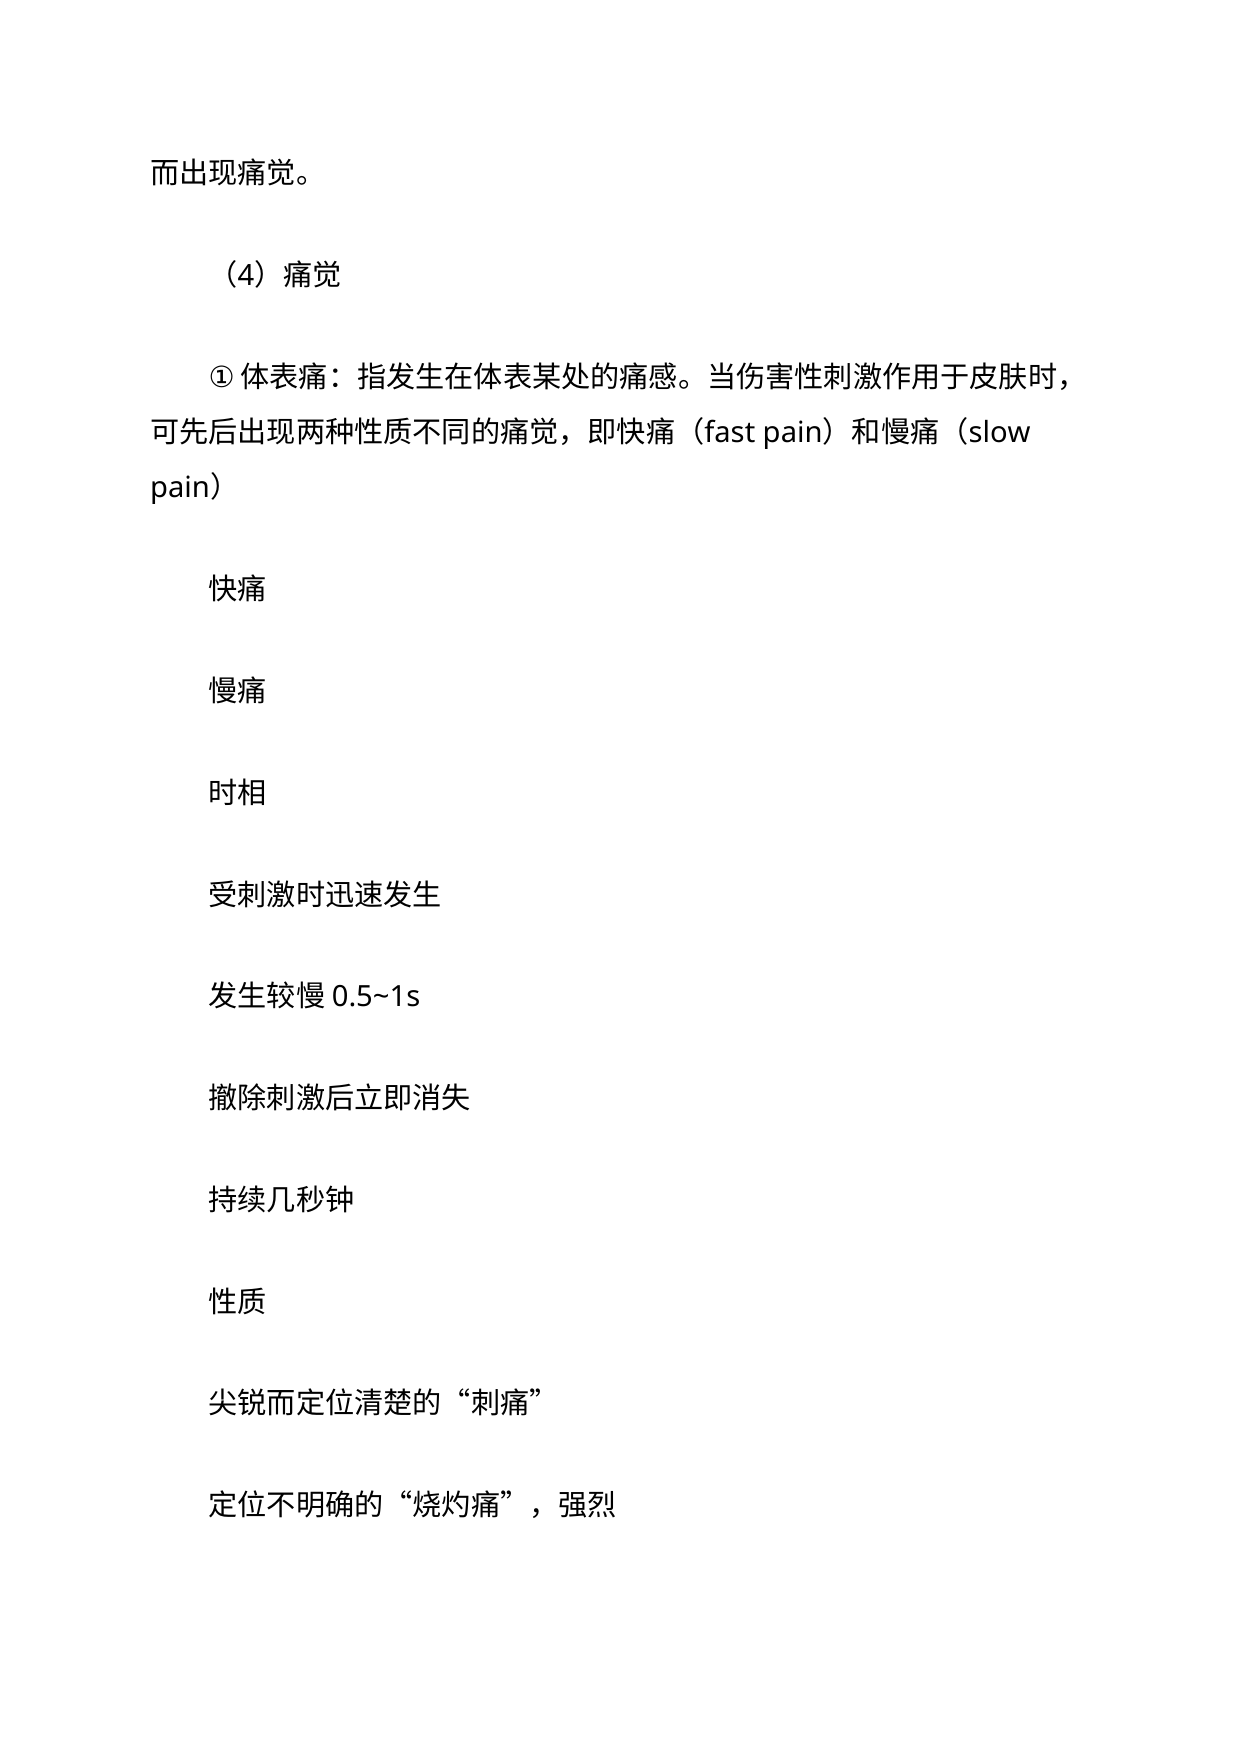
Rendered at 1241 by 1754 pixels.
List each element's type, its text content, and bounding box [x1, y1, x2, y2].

text 性质 [150, 1278, 1090, 1321]
text （4）痛觉 [150, 252, 1090, 294]
text 受刺激时迅速发生 [150, 871, 1090, 913]
text 尖锐而定位清楚的“刺痛” [150, 1380, 1090, 1422]
text 快痛 [150, 566, 1090, 608]
text ①体表痛：指发生在体表某处的痛感。当伤害性刺激作用于皮肤时，可先后出现两种性质不同的痛觉，即快痛（fast pain）和慢痛（slow pain） [150, 354, 1090, 506]
text 慢痛 [150, 667, 1090, 710]
text 撤除刺激后立即消失 [150, 1075, 1090, 1117]
text 时相 [150, 769, 1090, 812]
text 持续几秒钟 [150, 1177, 1090, 1219]
text 发生较慢 0.5~1s [150, 973, 1090, 1015]
text 定位不明确的“烧灼痛”，强烈 [150, 1482, 1090, 1524]
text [150, 150, 1090, 192]
